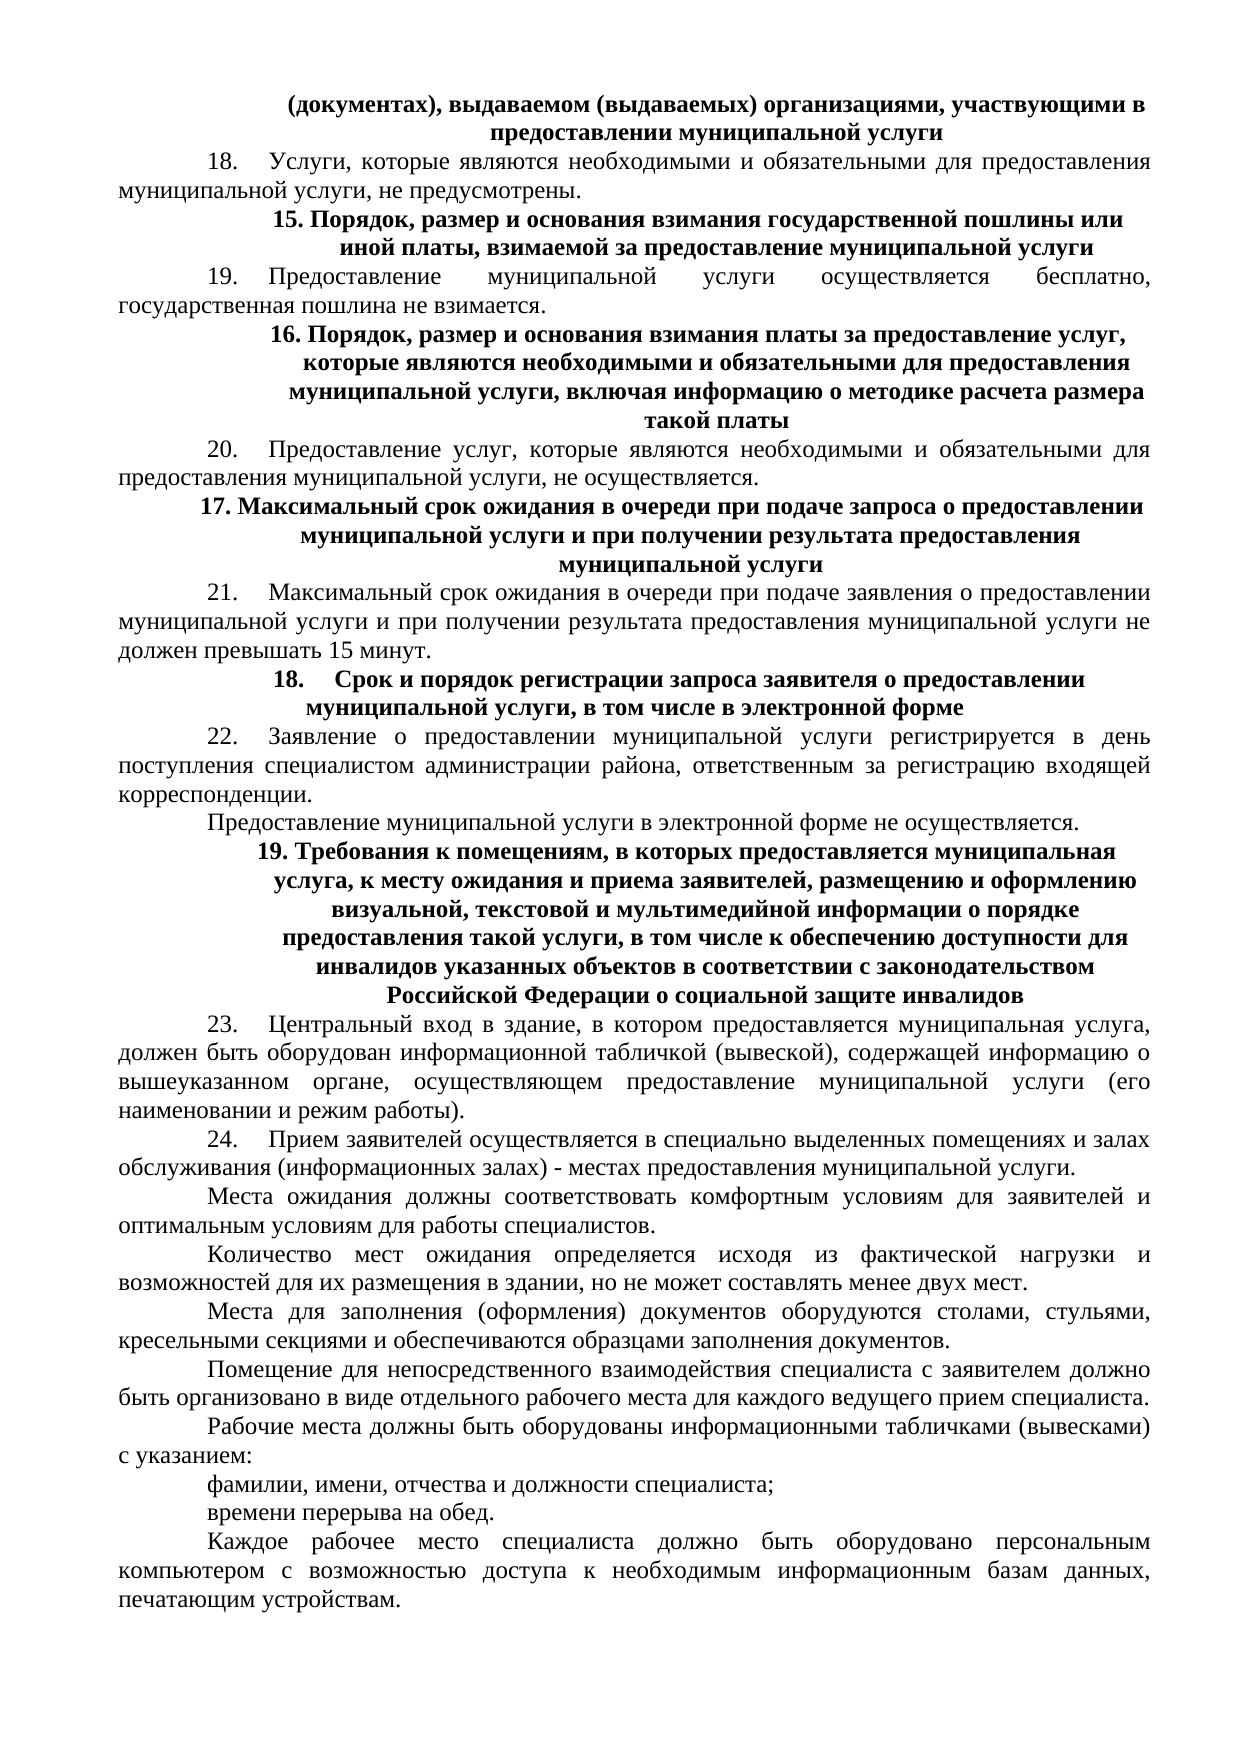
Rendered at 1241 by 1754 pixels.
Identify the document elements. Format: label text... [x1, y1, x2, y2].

text Каждое рабочее место специалиста должно быть оборудовано персональным компьютером с возможностью доступа к необходимым информационным базам данных, печатающим устройствам. [118, 1526, 1152, 1612]
text Количество мест ожидания определяется исходя из фактической нагрузки и возможностей для их размещения в здании, но не может составлять менее двух мест. [118, 1239, 1152, 1296]
text Места для заполнения (оформления) документов оборудуются столами, стульями, кресельными секциями и обеспечиваются образцами заполнения документов. [118, 1296, 1152, 1354]
list Срок и порядок регистрации запроса заявителя о предоставлении муниципальной услуги, в том числе в электронной форме [118, 664, 1152, 721]
list Предоставление муниципальной услуги осуществляется бесплатно, государственная пошлина не взимается. [118, 261, 1152, 319]
text времени перерыва на обед. [118, 1497, 1152, 1526]
list Требования к помещениям, в которых предоставляется муниципальная услуга, к месту ожидания и приема заявителей, размещению и оформлению визуальной, текстовой и мультимедийной информации о порядке предоставления такой услуги, в том числе к обеспечению доступности для инвалидов указанных объектов в соответствии с законодательством Российской Федерации о социальной защите инвалидов [222, 836, 1152, 1009]
list Центральный вход в здание, в котором предоставляется муниципальная услуга, должен быть оборудован информационной табличкой (вывеской), содержащей информацию о вышеуказанном органе, осуществляющем предоставление муниципальной услуги (его наименовании и режим работы). [118, 1009, 1152, 1124]
list Прием заявителей осуществляется в специально выделенных помещениях и залах обслуживания (информационных залах) - местах предоставления муниципальной услуги. [118, 1124, 1152, 1181]
text Помещение для непосредственного взаимодействия специалиста с заявителем должно быть организовано в виде отдельного рабочего места для каждого ведущего прием специалиста. [118, 1354, 1152, 1411]
list Максимальный срок ожидания в очереди при подаче запроса о предоставлении муниципальной услуги и при получении результата предоставления муниципальной услуги [192, 491, 1152, 577]
text фамилии, имени, отчества и должности специалиста; [118, 1469, 1152, 1497]
text Предоставление муниципальной услуги в электронной форме не осуществляется. [118, 807, 1152, 836]
text Рабочие места должны быть оборудованы информационными табличками (вывесками) с указанием: [118, 1411, 1152, 1469]
list Предоставление услуг, которые являются необходимыми и обязательными для предоставления муниципальной услуги, не осуществляется. [118, 434, 1152, 491]
list Заявление о предоставлении муниципальной услуги регистрируется в день поступления специалистом администрации района, ответственным за регистрацию входящей корреспонденции. [118, 721, 1152, 807]
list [244, 89, 1152, 146]
list Максимальный срок ожидания в очереди при подаче заявления о предоставлении муниципальной услуги и при получении результата предоставления муниципальной услуги не должен превышать 15 минут. [118, 577, 1152, 664]
text Места ожидания должны соответствовать комфортным условиям для заявителей и оптимальным условиям для работы специалистов. [118, 1181, 1152, 1239]
list Порядок, размер и основания взимания платы за предоставление услуг, которые являются необходимыми и обязательными для предоставления муниципальной услуги, включая информацию о методике расчета размера такой платы [244, 319, 1152, 434]
list Порядок, размер и основания взимания государственной пошлины или иной платы, взимаемой за предоставление муниципальной услуги [244, 204, 1152, 261]
list Услуги, которые являются необходимыми и обязательными для предоставления муниципальной услуги, не предусмотрены. [118, 146, 1152, 204]
